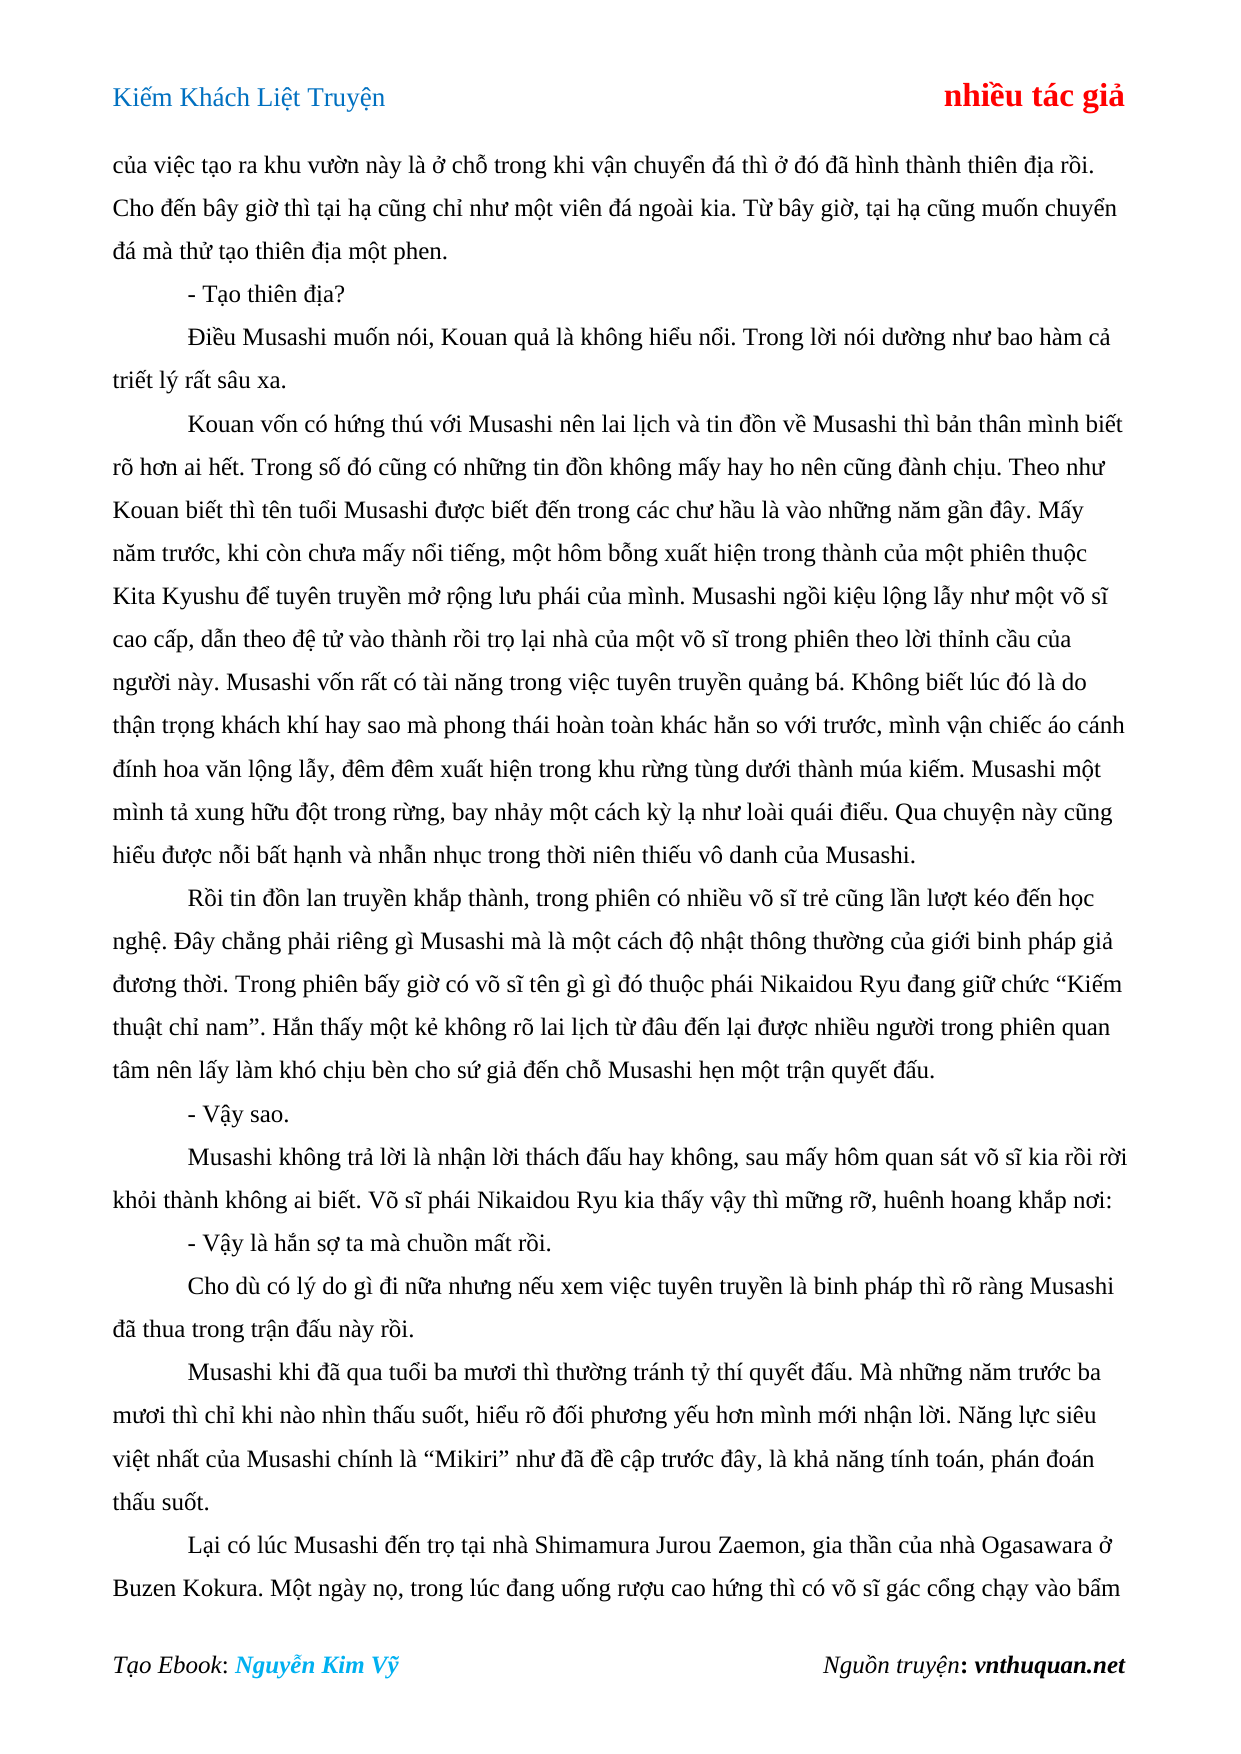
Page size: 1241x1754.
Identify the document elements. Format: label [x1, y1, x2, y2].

text [112, 150, 1128, 1602]
